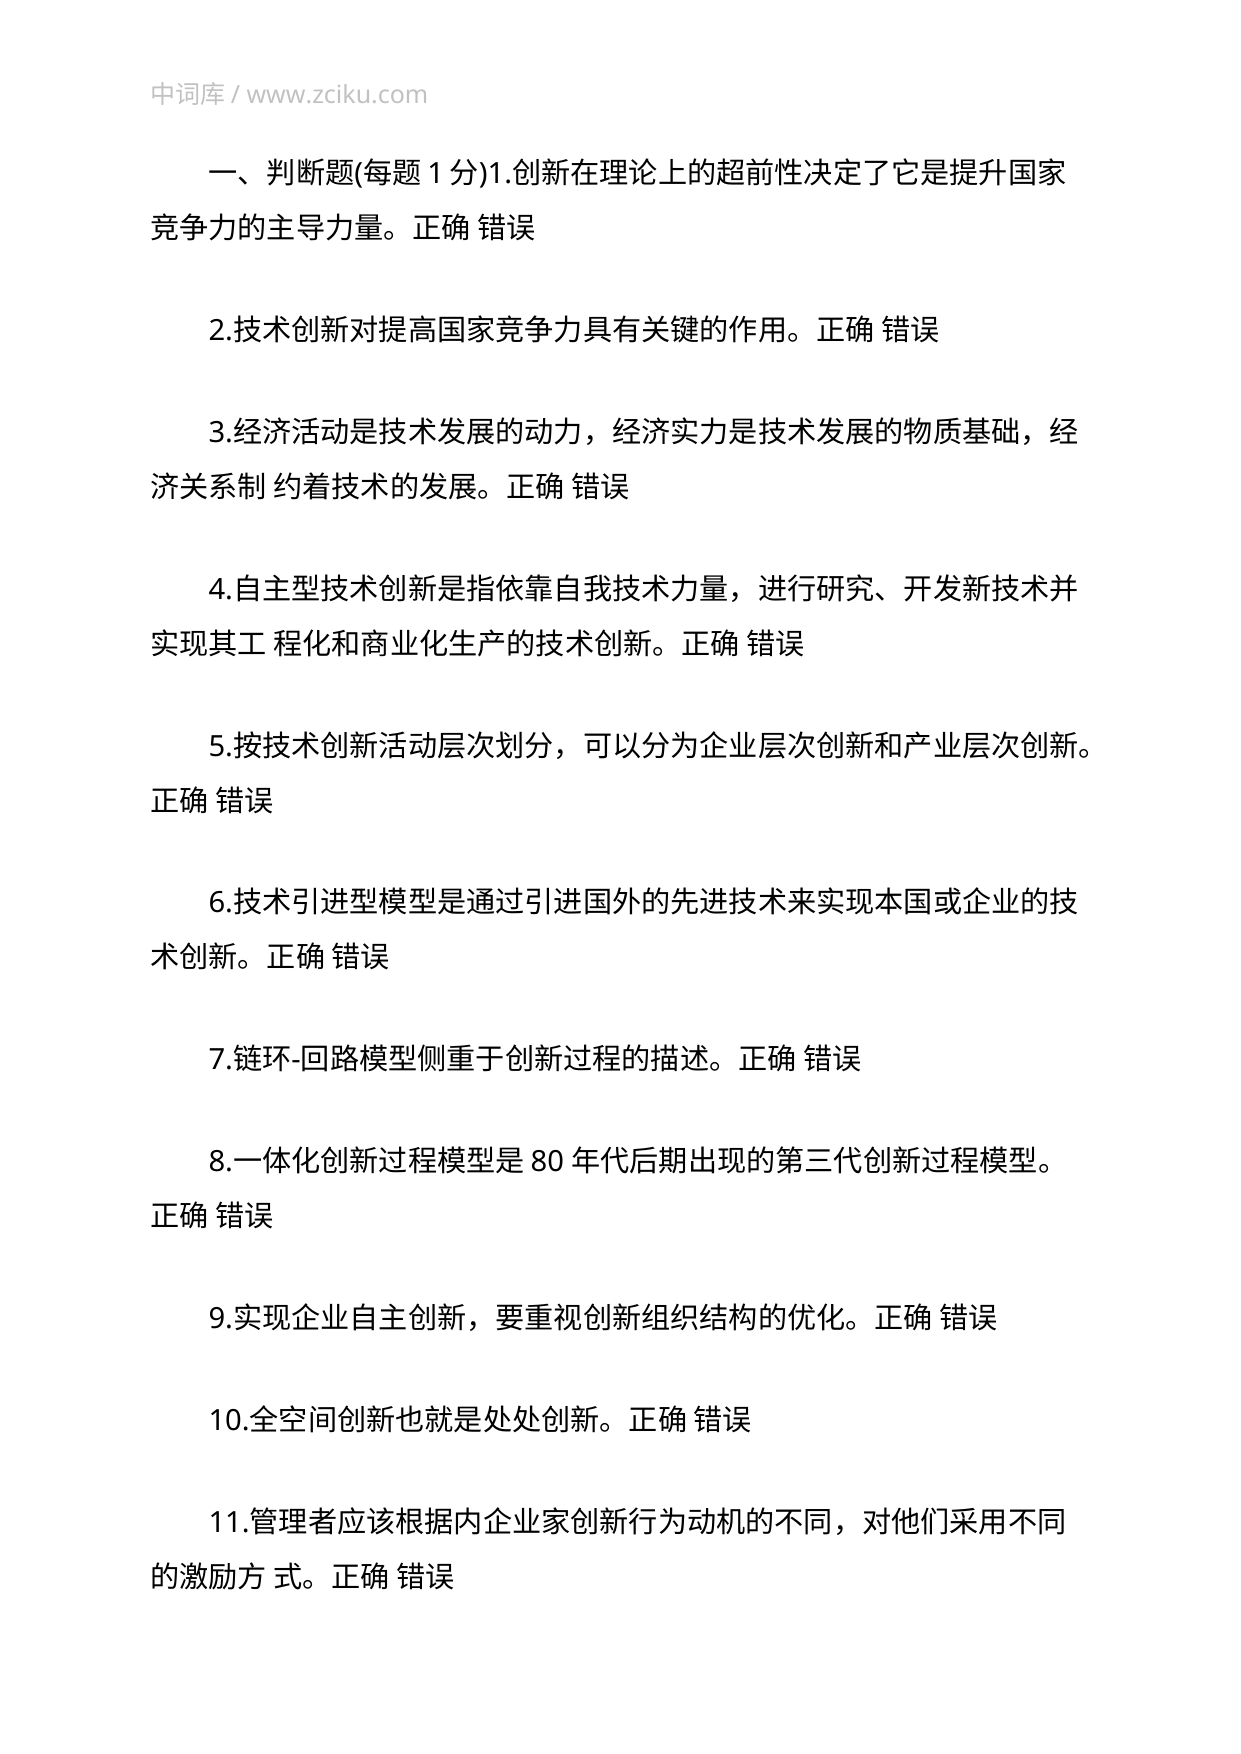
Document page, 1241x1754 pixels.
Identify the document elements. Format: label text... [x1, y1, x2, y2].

text 9.实现企业自主创新，要重视创新组织结构的优化。正确 错误 [150, 1294, 1090, 1337]
text 10.全空间创新也就是处处创新。正确 错误 [150, 1397, 1090, 1439]
text 2.技术创新对提高国家竞争力具有关键的作用。正确 错误 [150, 307, 1090, 349]
text 7.链环-回路模型侧重于创新过程的描述。正确 错误 [150, 1036, 1090, 1078]
text 3.经济活动是技术发展的动力，经济实力是技术发展的物质基础，经济关系制 约着技术的发展。正确 错误 [150, 409, 1090, 506]
text 一、判断题(每题1分)1.创新在理论上的超前性决定了它是提升国家竞争力的主导力量。正确 错误 [150, 150, 1090, 247]
text 11.管理者应该根据内企业家创新行为动机的不同，对他们采用不同的激励方 式。正确 错误 [150, 1498, 1090, 1596]
text 6.技术引进型模型是通过引进国外的先进技术来实现本国或企业的技术创新。正确 错误 [150, 879, 1090, 976]
text 5.按技术创新活动层次划分，可以分为企业层次创新和产业层次创新。正确 错误 [150, 722, 1090, 819]
text 4.自主型技术创新是指依靠自我技术力量，进行研究、开发新技术并实现其工 程化和商业化生产的技术创新。正确 错误 [150, 566, 1090, 663]
text 8.一体化创新过程模型是80 年代后期出现的第三代创新过程模型。正确 错误 [150, 1138, 1090, 1235]
